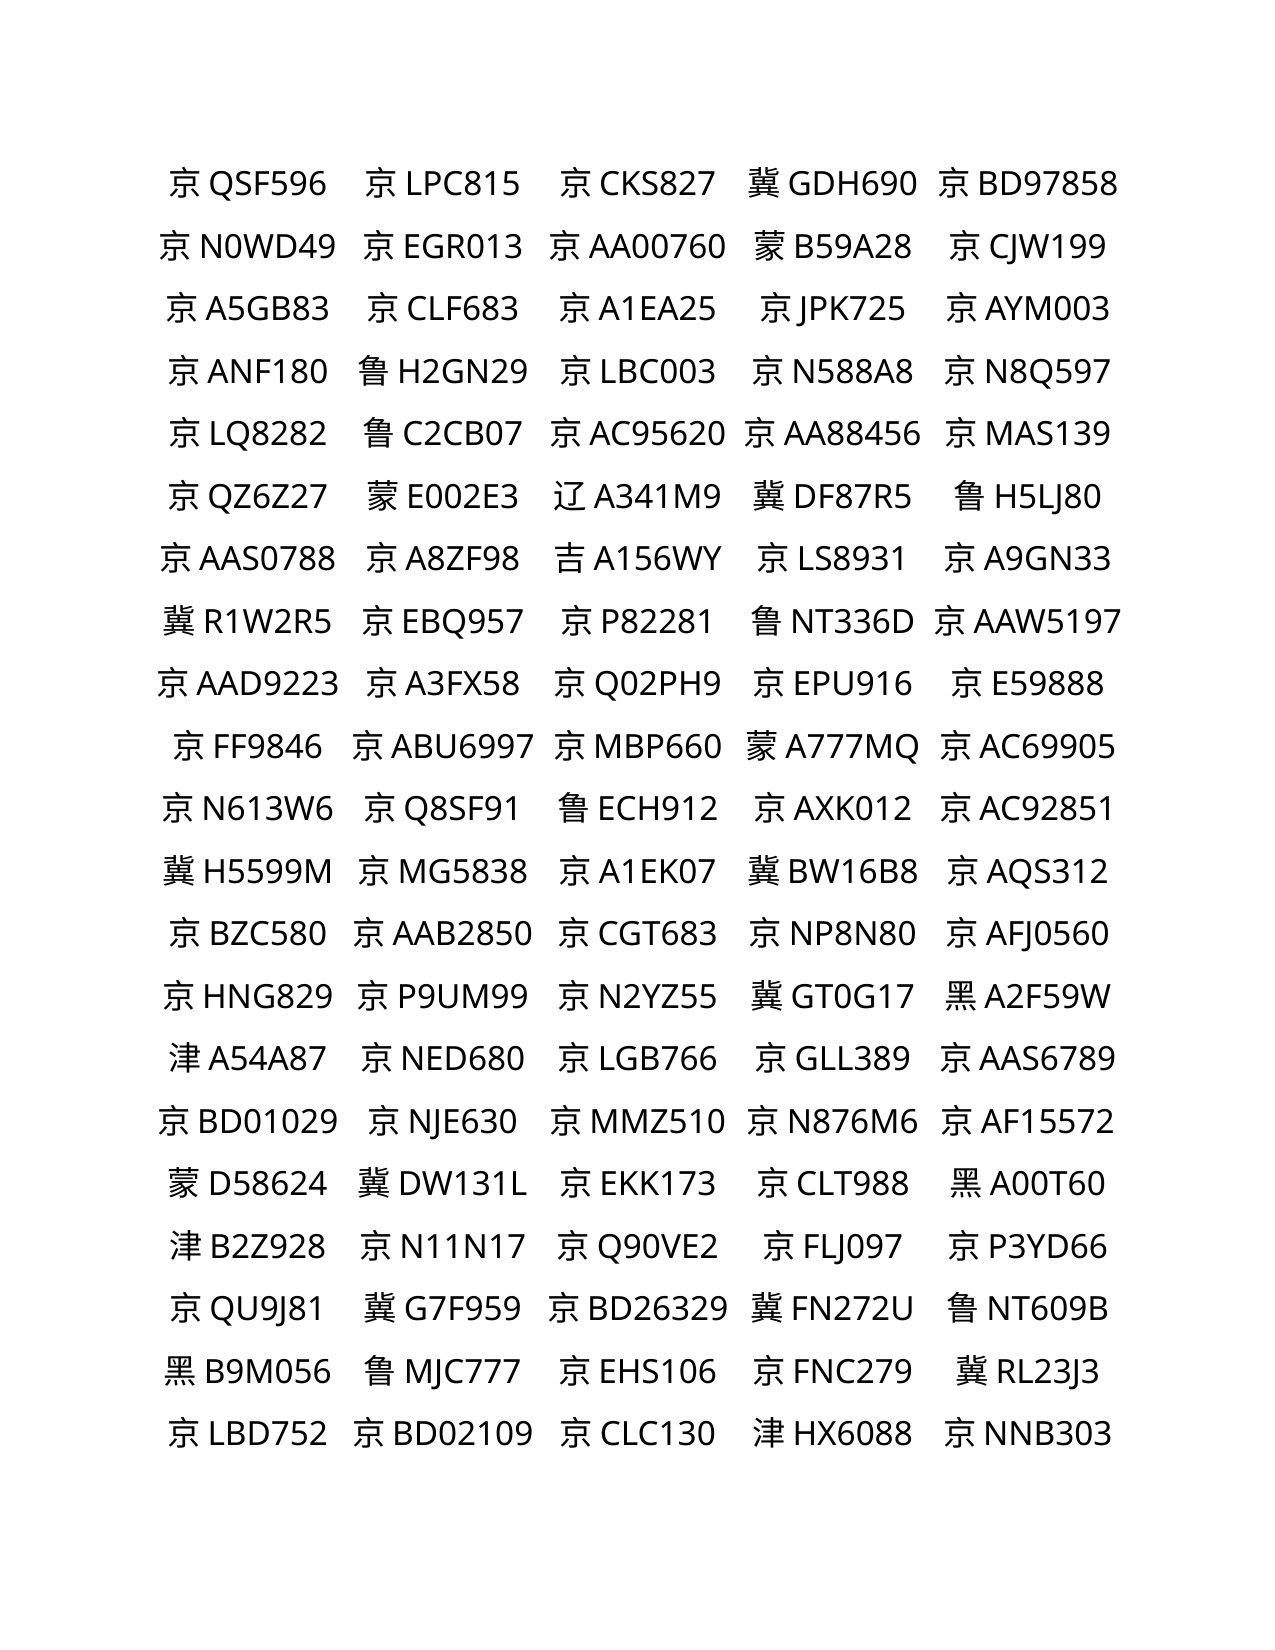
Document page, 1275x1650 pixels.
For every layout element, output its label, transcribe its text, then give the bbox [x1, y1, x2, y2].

table_cell 冀GDH690 [735, 150, 930, 212]
table_cell 冀DW131L [345, 1150, 540, 1212]
table_cell 京LPC815 [345, 150, 540, 212]
table_cell 京BD26329 [540, 1275, 735, 1337]
table_cell 蒙E002E3 [345, 463, 540, 525]
table_cell 京Q02PH9 [540, 650, 735, 712]
table_cell 京LBD752 [150, 1400, 345, 1462]
table_cell 京BZC580 [150, 900, 345, 962]
table_cell 京MBP660 [540, 713, 735, 775]
table_cell 冀DF87R5 [735, 463, 930, 525]
table_cell 京N8Q597 [930, 338, 1125, 400]
table_cell 京AC92851 [930, 775, 1125, 837]
table_cell 京A8ZF98 [345, 525, 540, 587]
table_cell 津B2Z928 [150, 1213, 345, 1275]
table_cell 京EPU916 [735, 650, 930, 712]
table_cell 京P82281 [540, 588, 735, 650]
table_cell 冀R1W2R5 [150, 588, 345, 650]
table_cell 冀H5599M [150, 838, 345, 900]
table_cell 津A54A87 [150, 1025, 345, 1087]
table_cell 京NNB303 [930, 1400, 1125, 1462]
table_cell 京GLL389 [735, 1025, 930, 1087]
table_cell 京A5GB83 [150, 275, 345, 337]
table_cell 京CKS827 [540, 150, 735, 212]
table_cell 蒙D58624 [150, 1150, 345, 1212]
table_cell 冀G7F959 [345, 1275, 540, 1337]
table_cell 黑A00T60 [930, 1150, 1125, 1212]
table_cell 京N11N17 [345, 1213, 540, 1275]
table_cell 京A1EK07 [540, 838, 735, 900]
table_cell 京BD01029 [150, 1088, 345, 1150]
table_cell 京EKK173 [540, 1150, 735, 1212]
table_cell 京AC95620 [540, 400, 735, 462]
table_cell 黑B9M056 [150, 1338, 345, 1400]
table_cell 京MG5838 [345, 838, 540, 900]
table_cell 京AAD9223 [150, 650, 345, 712]
table_cell 京EGR013 [345, 213, 540, 275]
table_cell 京BD97858 [930, 150, 1125, 212]
table_cell 京AYM003 [930, 275, 1125, 337]
table_cell 冀FN272U [735, 1275, 930, 1337]
table_cell 京N876M6 [735, 1088, 930, 1150]
table_cell 京AC69905 [930, 713, 1125, 775]
table_cell 京AAS6789 [930, 1025, 1125, 1087]
table_cell 京AAB2850 [345, 900, 540, 962]
table_cell 冀GT0G17 [735, 963, 930, 1025]
table_cell 津HX6088 [735, 1400, 930, 1462]
table_cell 京FLJ097 [735, 1213, 930, 1275]
table_cell 京QU9J81 [150, 1275, 345, 1337]
table_cell 京N2YZ55 [540, 963, 735, 1025]
table_cell 京NED680 [345, 1025, 540, 1087]
table_cell 京AAW5197 [930, 588, 1125, 650]
table_cell 京AXK012 [735, 775, 930, 837]
table_cell 京CJW199 [930, 213, 1125, 275]
table_cell 鲁MJC777 [345, 1338, 540, 1400]
table_cell 辽A341M9 [540, 463, 735, 525]
table_cell 京A3FX58 [345, 650, 540, 712]
table_cell 京LQ8282 [150, 400, 345, 462]
table_cell 京Q90VE2 [540, 1213, 735, 1275]
table_cell 蒙A777MQ [735, 713, 930, 775]
table_cell 京NP8N80 [735, 900, 930, 962]
table_cell 京ANF180 [150, 338, 345, 400]
table_cell 京CGT683 [540, 900, 735, 962]
table_cell 鲁C2CB07 [345, 400, 540, 462]
table_cell 京HNG829 [150, 963, 345, 1025]
table_cell 冀BW16B8 [735, 838, 930, 900]
table_cell 京AFJ0560 [930, 900, 1125, 962]
table_cell 京LGB766 [540, 1025, 735, 1087]
table_cell 京Q8SF91 [345, 775, 540, 837]
table_cell 京N0WD49 [150, 213, 345, 275]
table_cell 京P3YD66 [930, 1213, 1125, 1275]
table_cell 京P9UM99 [345, 963, 540, 1025]
table_cell 京FF9846 [150, 713, 345, 775]
table_cell 京MMZ510 [540, 1088, 735, 1150]
table_cell 京FNC279 [735, 1338, 930, 1400]
table_cell 京QZ6Z27 [150, 463, 345, 525]
table_cell 京ABU6997 [345, 713, 540, 775]
table_cell 京AAS0788 [150, 525, 345, 587]
table_cell 鲁ECH912 [540, 775, 735, 837]
table_cell 鲁NT336D [735, 588, 930, 650]
table_cell 京A1EA25 [540, 275, 735, 337]
table_cell 京AF15572 [930, 1088, 1125, 1150]
table_cell 京MAS139 [930, 400, 1125, 462]
table_cell 京QSF596 [150, 150, 345, 212]
table_cell 京JPK725 [735, 275, 930, 337]
table_cell 蒙B59A28 [735, 213, 930, 275]
table_cell 京N588A8 [735, 338, 930, 400]
table_cell 京AQS312 [930, 838, 1125, 900]
table_cell 京CLF683 [345, 275, 540, 337]
table_cell 鲁H2GN29 [345, 338, 540, 400]
table_cell 京AA88456 [735, 400, 930, 462]
table_cell 吉A156WY [540, 525, 735, 587]
table_cell 京EHS106 [540, 1338, 735, 1400]
table_cell 京CLT988 [735, 1150, 930, 1212]
table_cell 京LS8931 [735, 525, 930, 587]
table_cell 京N613W6 [150, 775, 345, 837]
table_cell 京AA00760 [540, 213, 735, 275]
table_cell 鲁H5LJ80 [930, 463, 1125, 525]
table_cell 京CLC130 [540, 1400, 735, 1462]
table_cell 京E59888 [930, 650, 1125, 712]
table_cell 黑A2F59W [930, 963, 1125, 1025]
table_cell 京EBQ957 [345, 588, 540, 650]
table_cell 鲁NT609B [930, 1275, 1125, 1337]
table_cell 京LBC003 [540, 338, 735, 400]
table_cell 京A9GN33 [930, 525, 1125, 587]
table_cell 冀RL23J3 [930, 1338, 1125, 1400]
table_cell 京BD02109 [345, 1400, 540, 1462]
table_cell 京NJE630 [345, 1088, 540, 1150]
